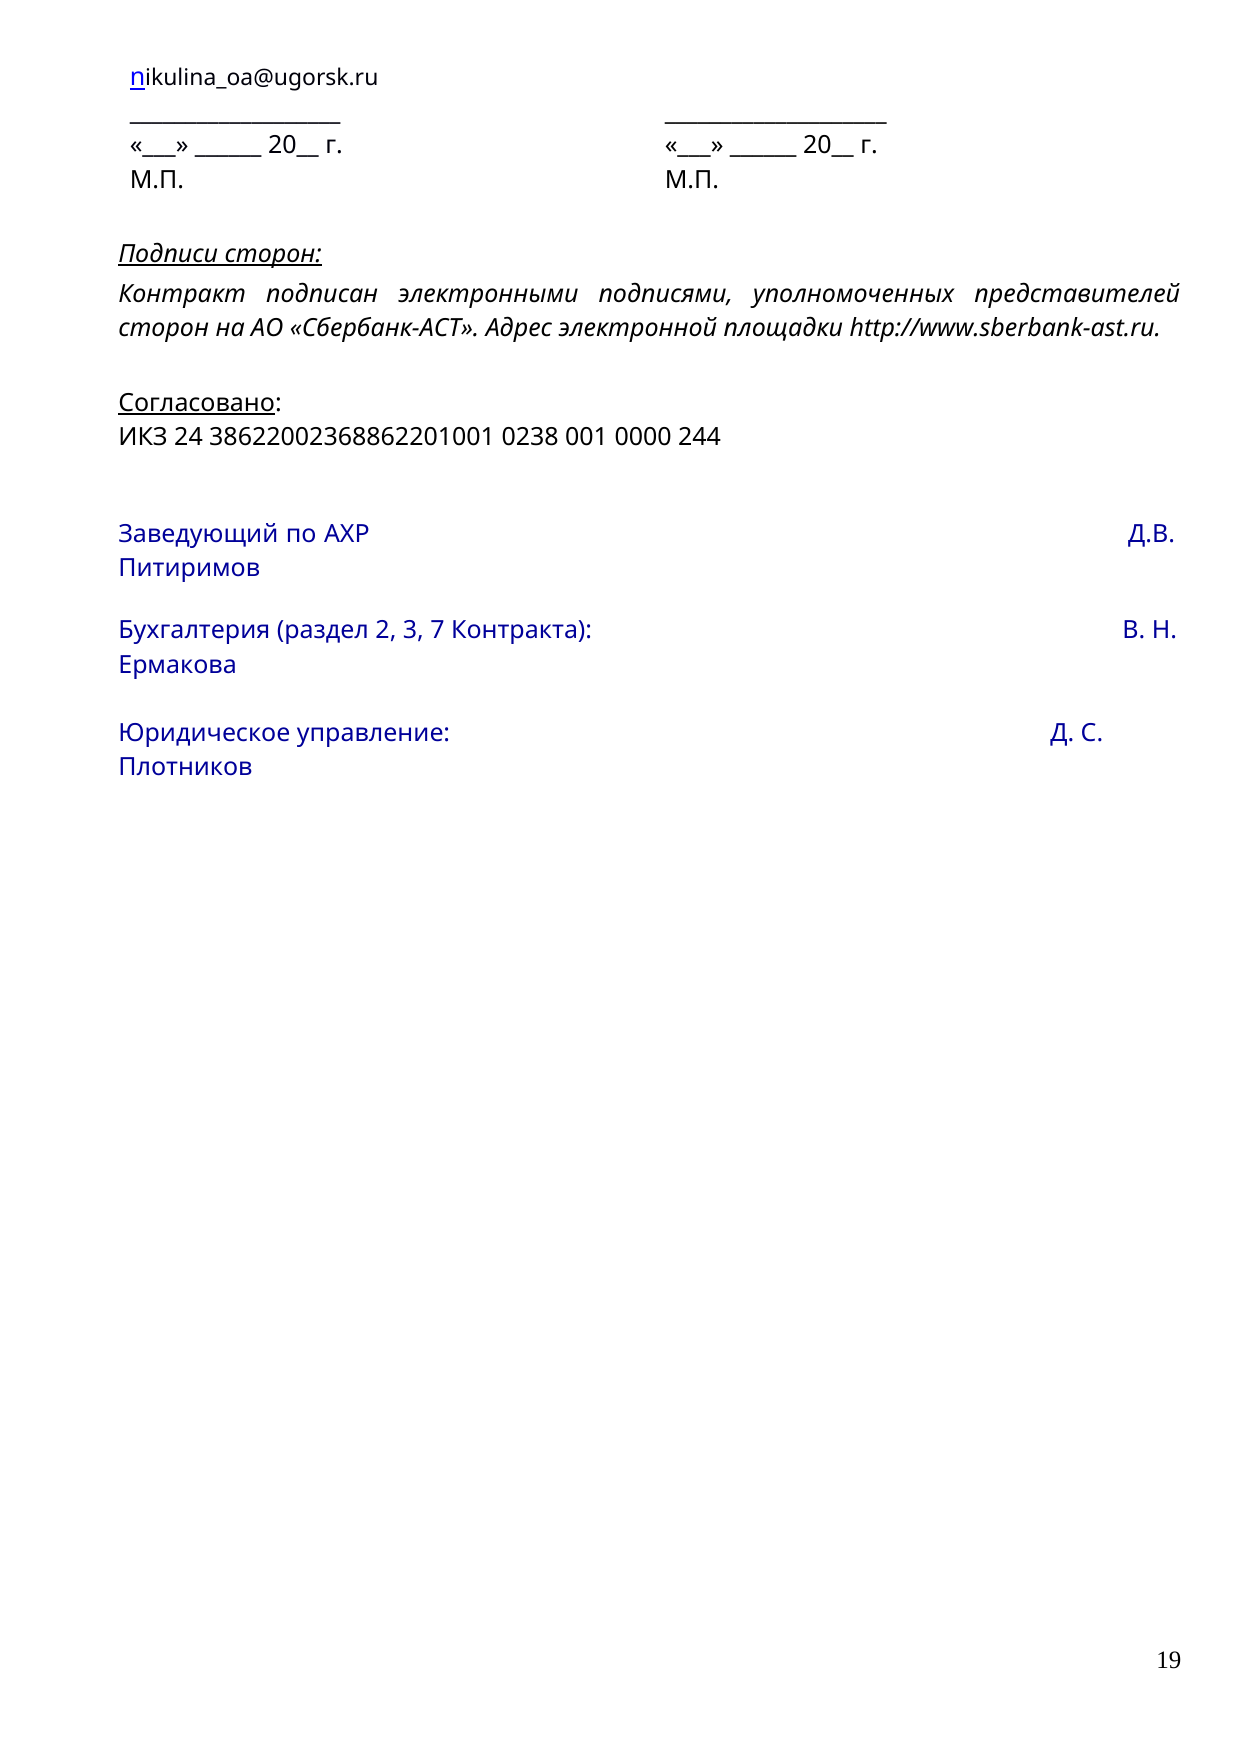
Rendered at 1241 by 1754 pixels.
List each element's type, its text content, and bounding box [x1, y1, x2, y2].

text Контракт подписан электронными подписями, уполномоченных представителей сторон на АО «Сбербанк-АСТ». Адрес электронной площадки http://www.sberbank-ast.ru. [118, 276, 1181, 344]
text Подписи сторон: [118, 236, 1181, 270]
text Заведующий по АХР Д.В. Питиримов [118, 515, 1181, 583]
text Юридическое управление: Д. С. Плотников [118, 714, 1181, 782]
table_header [653, 59, 1104, 195]
text Согласовано: [118, 384, 1181, 418]
text ИКЗ 24 38622002368862201001 0238 001 0000 244 [118, 418, 1181, 452]
text Бухгалтерия (раздел 2, 3, 7 Контракта): В. Н. Ермакова [118, 612, 1181, 680]
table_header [118, 59, 653, 195]
